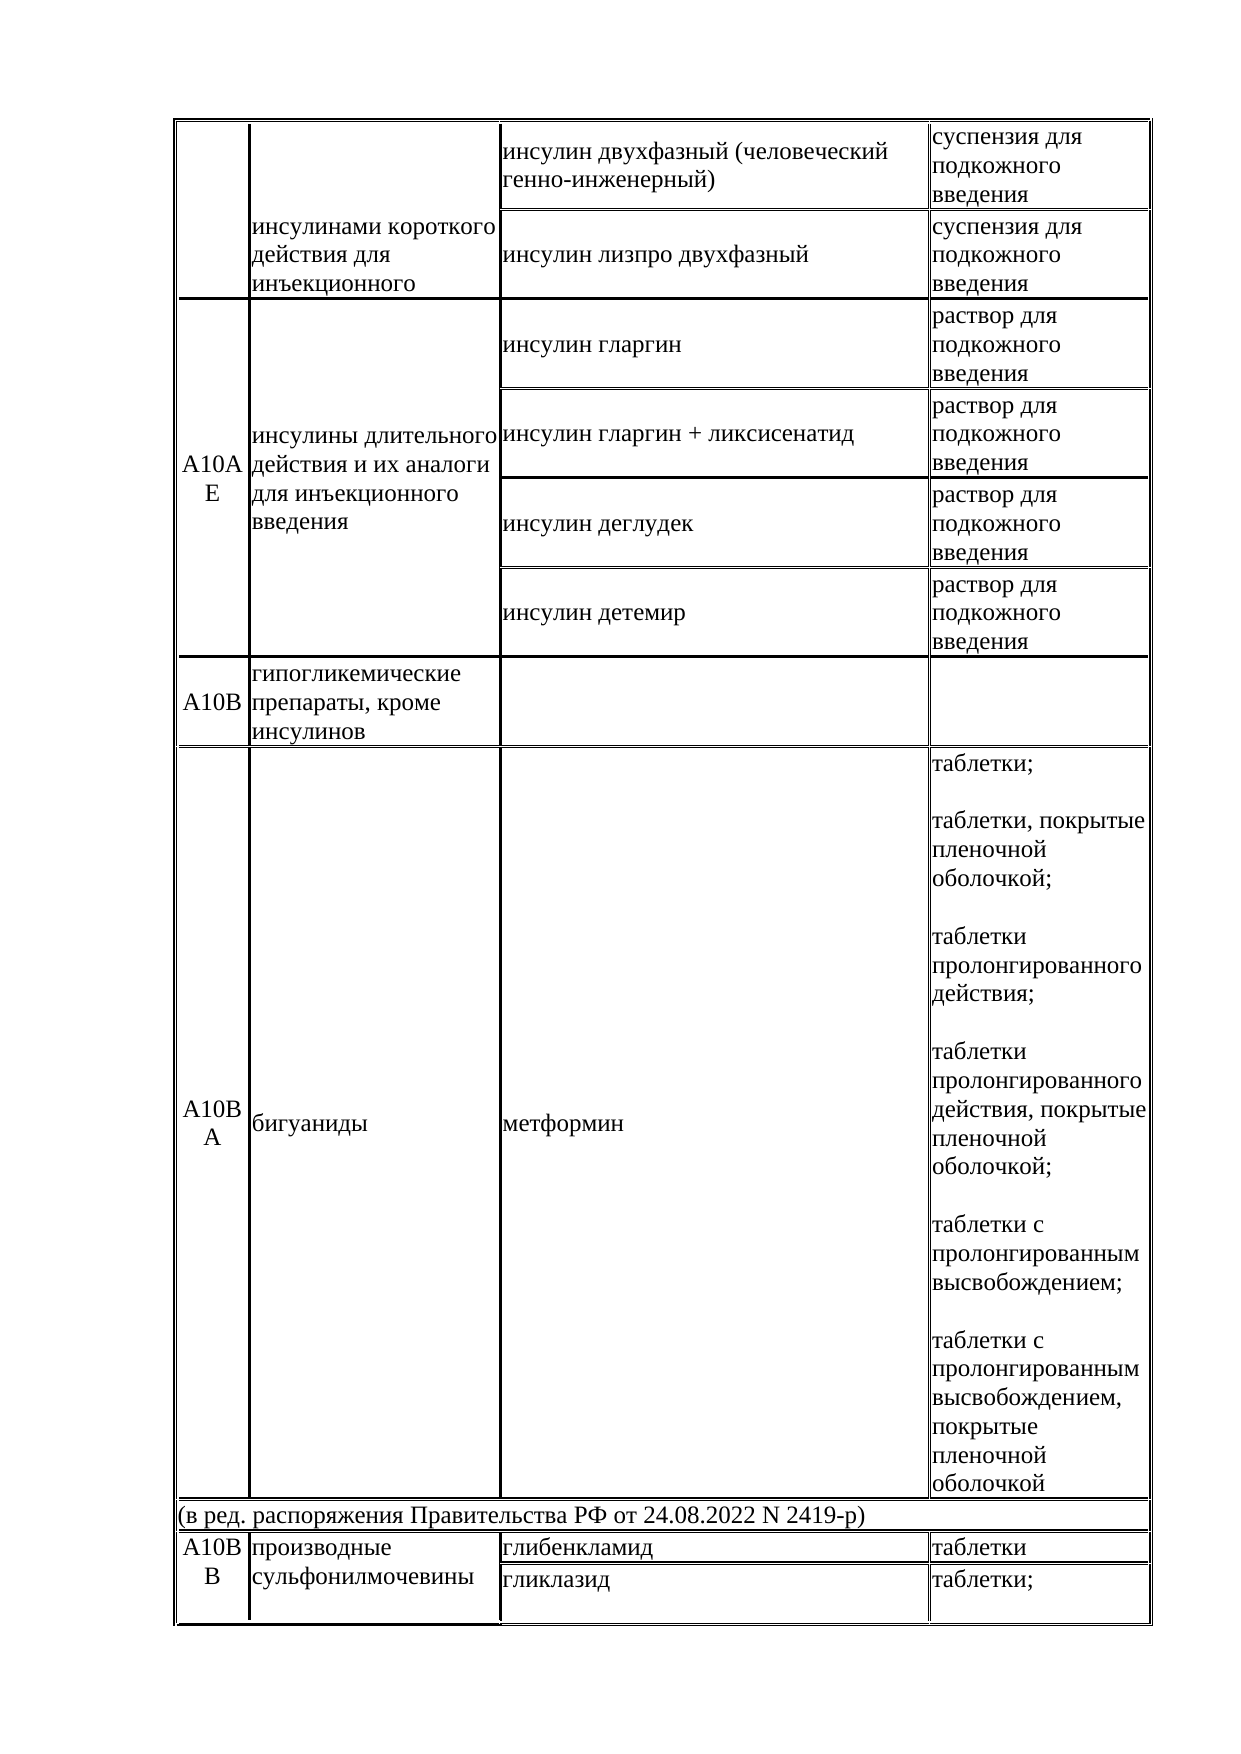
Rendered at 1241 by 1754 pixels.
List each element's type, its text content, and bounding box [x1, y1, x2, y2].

table_cell суспензия для подкожного введения [930, 208, 1151, 297]
table_cell гликлазид [500, 1565, 929, 1622]
table_cell A10B [177, 655, 248, 744]
table_cell раствор для подкожного введения [930, 566, 1151, 655]
table_cell глибенкламид [502, 1533, 928, 1561]
table_cell инсулин гларгин + ликсисенатид [502, 390, 928, 476]
table_cell A10AE [177, 297, 248, 655]
table_cell [931, 655, 1149, 744]
table_cell таблетки [931, 1529, 1150, 1561]
table_cell раствор для подкожного введения [930, 387, 1151, 476]
table_cell бигуаниды [251, 748, 499, 1497]
table_cell инсулин лизпро двухфазный [502, 211, 928, 297]
table_cell A10BB [177, 1529, 249, 1622]
table_cell [502, 658, 928, 744]
table_cell инсулины длительного действия и их аналоги для инъекционного введения [251, 300, 499, 655]
table_cell производные сульфонилмочевины [249, 1533, 500, 1622]
table_cell суспензия для подкожного введения [930, 118, 1151, 208]
table_cell инсулин детемир [502, 569, 928, 655]
table_cell инсулин двухфазный (человеческий генно-инженерный) [500, 122, 929, 208]
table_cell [930, 1561, 1150, 1622]
table_cell таблетки; таблетки, покрытые пленочной оболочкой; таблетки пролонгированного действия; таблетки пролонгированного действия, покрытые пленочной оболочкой; таблетки с пролонгированным высвобождением; таблетки с пролонгированным высвобождением, покрытые пленочной оболочкой [931, 745, 1150, 1497]
table_cell раствор для подкожного введения [931, 476, 1149, 566]
table_cell инсулин гларгин [502, 300, 928, 387]
table_cell раствор для подкожного введения [931, 297, 1149, 387]
table_cell инсулин деглудек [502, 479, 928, 566]
table_cell A10BA [177, 745, 248, 1497]
table_cell гипогликемические препараты, кроме инсулинов [251, 658, 499, 744]
table_cell (в ред. распоряжения Правительства РФ от 24.08.2022 N 2419-р) [177, 1497, 1150, 1529]
table_cell метформин [502, 748, 928, 1497]
